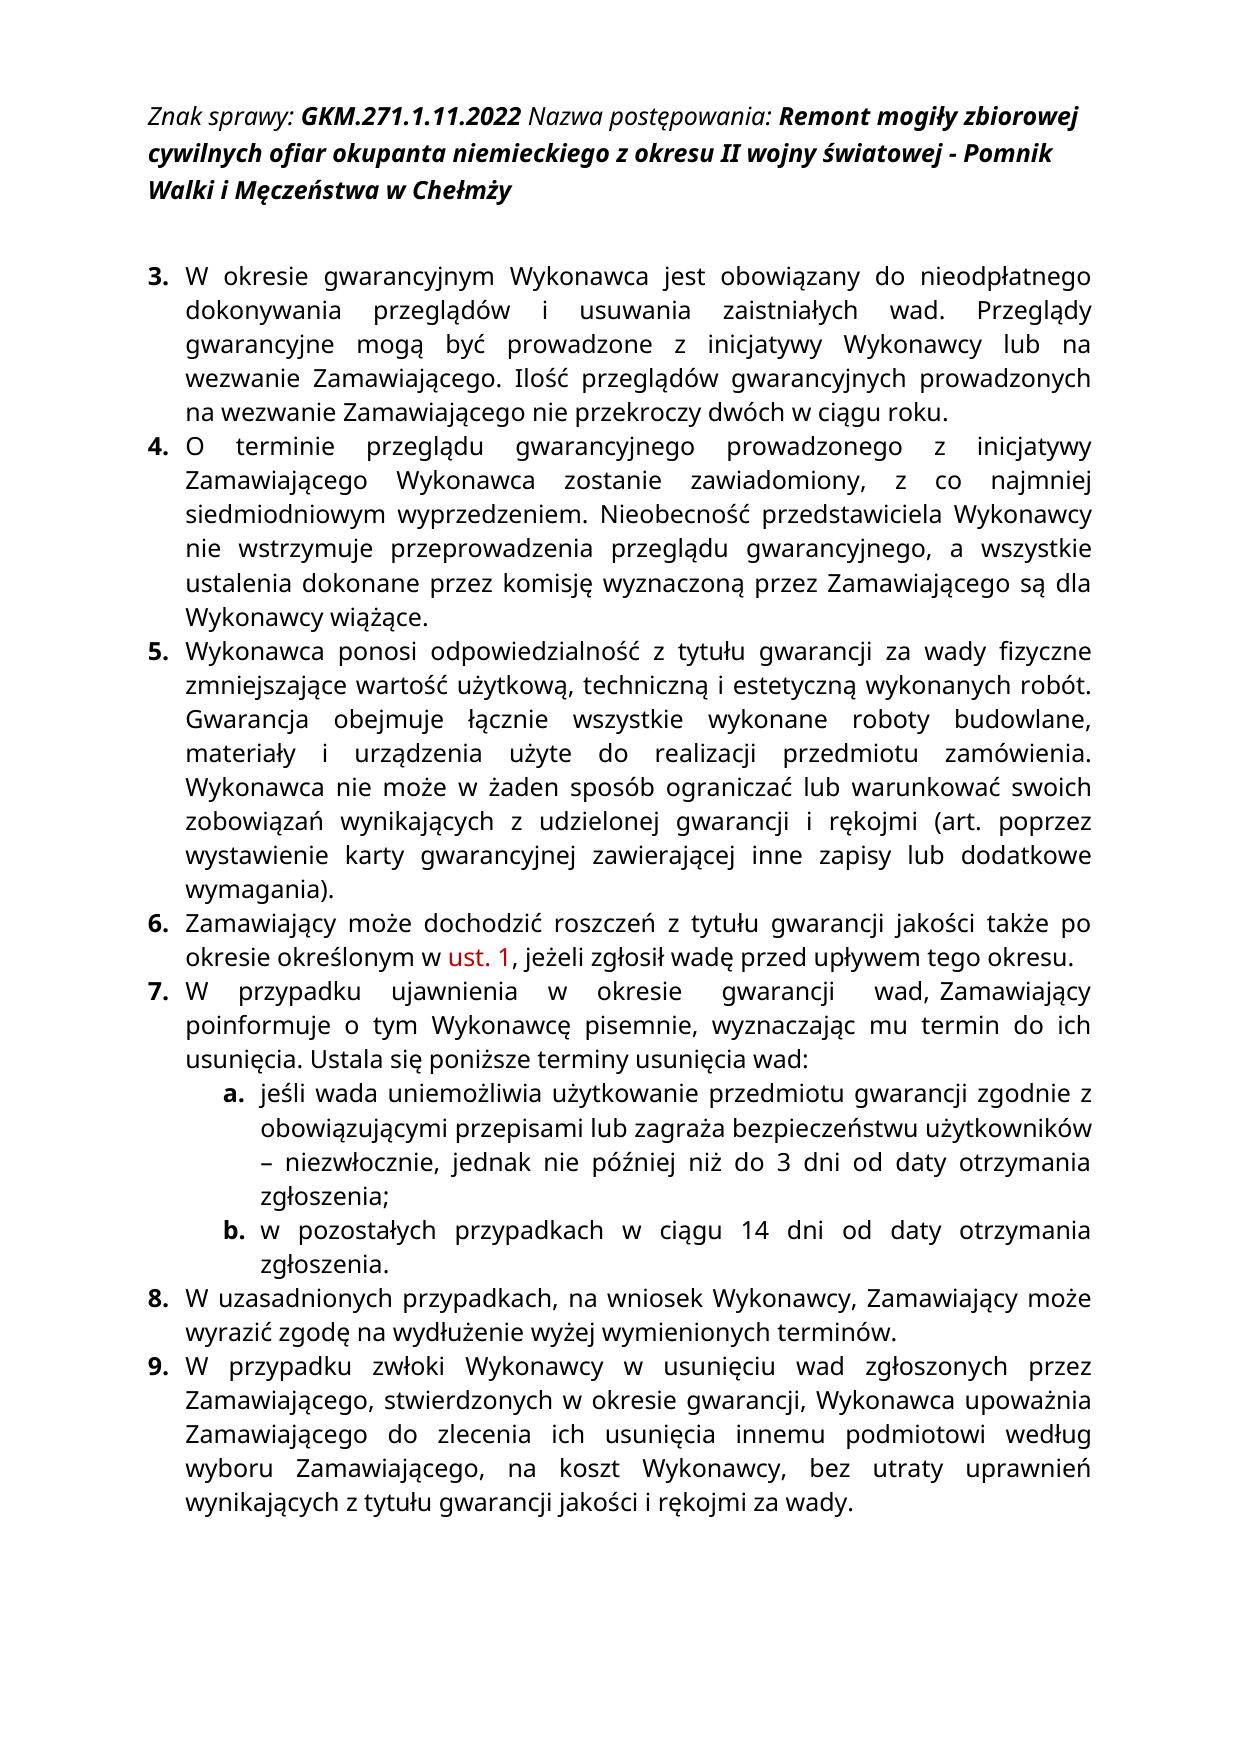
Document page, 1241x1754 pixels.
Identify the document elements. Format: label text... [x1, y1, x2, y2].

list jeśli wada uniemożliwia użytkowanie przedmiotu gwarancji zgodnie z obowiązującymi przepisami lub zagraża bezpieczeństwu użytkowników – niezwłocznie, jednak nie później niż do 3 dni od daty otrzymania zgłoszenia; [223, 1076, 1093, 1212]
list W uzasadnionych przypadkach, na wniosek Wykonawcy, Zamawiający może wyrazić zgodę na wydłużenie wyżej wymienionych terminów. [148, 1281, 1093, 1349]
list W przypadku zwłoki Wykonawcy w usunięciu wad zgłoszonych przez Zamawiającego, stwierdzonych w okresie gwarancji, Wykonawca upoważnia Zamawiającego do zlecenia ich usunięcia innemu podmiotowi według wyboru Zamawiającego, na koszt Wykonawcy, bez utraty uprawnień wynikających z tytułu gwarancji jakości i rękojmi za wady. [148, 1349, 1093, 1519]
list Zamawiający może dochodzić roszczeń z tytułu gwarancji jakości także po okresie określonym w ust. 1, jeżeli zgłosił wadę przed upływem tego okresu. [148, 906, 1093, 974]
list w pozostałych przypadkach w ciągu 14 dni od daty otrzymania zgłoszenia. [223, 1212, 1093, 1281]
list W okresie gwarancyjnym Wykonawca jest obowiązany do nieodpłatnego dokonywania przeglądów i usuwania zaistniałych wad. Przeglądy gwarancyjne mogą być prowadzone z inicjatywy Wykonawcy lub na wezwanie Zamawiającego. Ilość przeglądów gwarancyjnych prowadzonych na wezwanie Zamawiającego nie przekroczy dwóch w ciągu roku. [148, 259, 1093, 429]
list Wykonawca ponosi odpowiedzialność z tytułu gwarancji za wady fizyczne zmniejszające wartość użytkową, techniczną i estetyczną wykonanych robót. Gwarancja obejmuje łącznie wszystkie wykonane roboty budowlane, materiały i urządzenia użyte do realizacji przedmiotu zamówienia. Wykonawca nie może w żaden sposób ograniczać lub warunkować swoich zobowiązań wynikających z udzielonej gwarancji i rękojmi (art. poprzez wystawienie karty gwarancyjnej zawierającej inne zapisy lub dodatkowe wymagania). [148, 633, 1093, 906]
list O terminie przeglądu gwarancyjnego prowadzonego z inicjatywy Zamawiającego Wykonawca zostanie zawiadomiony, z co najmniej siedmiodniowym wyprzedzeniem. Nieobecność przedstawiciela Wykonawcy nie wstrzymuje przeprowadzenia przeglądu gwarancyjnego, a wszystkie ustalenia dokonane przez komisję wyznaczoną przez Zamawiającego są dla Wykonawcy wiążące. [148, 429, 1093, 633]
list W przypadku ujawnienia w okresie gwarancji wad, Zamawiający poinformuje o tym Wykonawcę pisemnie, wyznaczając mu termin do ich usunięcia. Ustala się poniższe terminy usunięcia wad: [148, 974, 1093, 1076]
